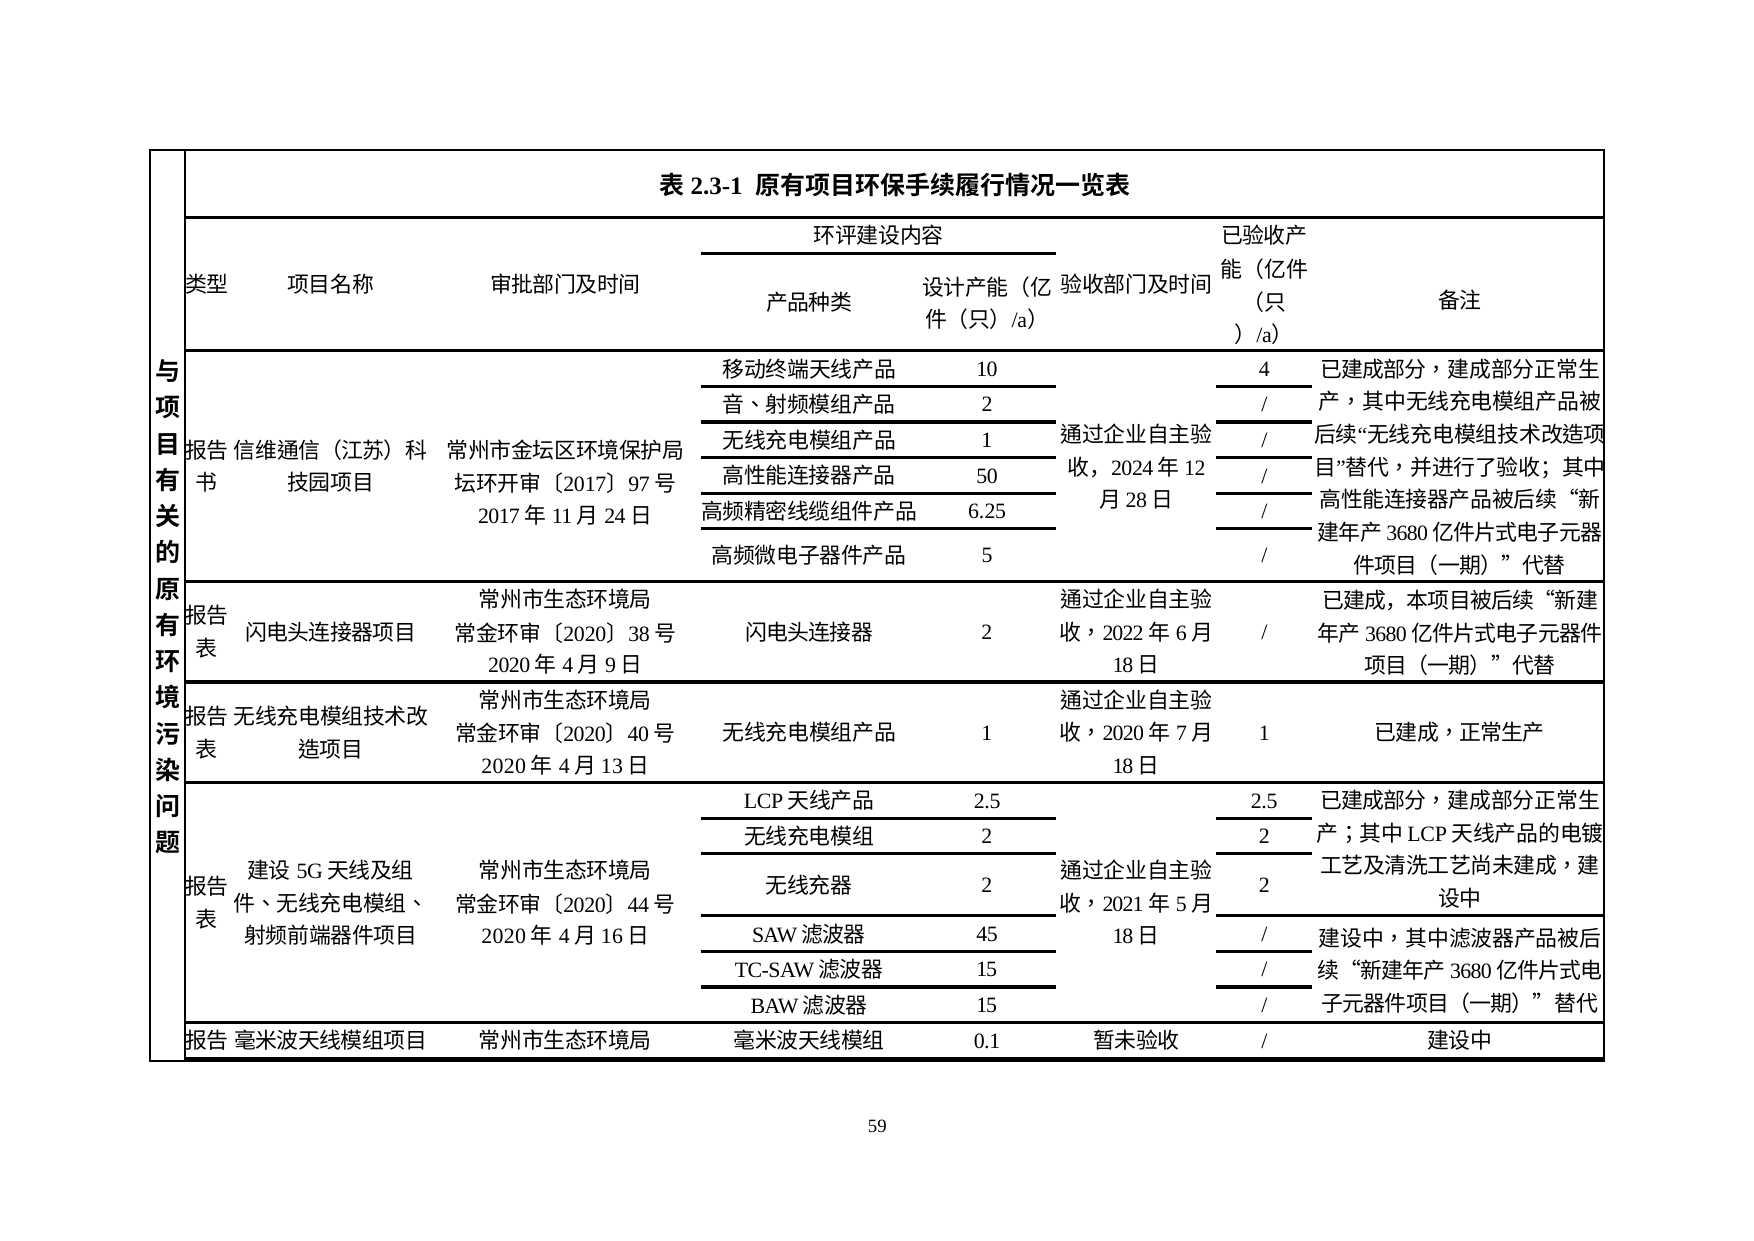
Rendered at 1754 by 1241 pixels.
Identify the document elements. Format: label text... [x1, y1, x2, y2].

table_header 表 2.3-1 原有项目环保手续履行情况一览表 [186, 583, 1603, 680]
table_header 表 2.3-1 原有项目环保手续履行情况一览表 [186, 684, 1603, 781]
table_header 表 2.3-1 原有项目环保手续履行情况一览表 [186, 784, 1603, 1021]
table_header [186, 1024, 1603, 1057]
table_header 与项目有关的原有环境污染问题 [151, 151, 184, 1060]
table_header 表 2.3-1 原有项目环保手续履行情况一览表 [186, 352, 1603, 580]
table_header 表 2.3-1 原有项目环保手续履行情况一览表 [186, 151, 1603, 216]
table_header 表 2.3-1 原有项目环保手续履行情况一览表 [186, 219, 1603, 349]
